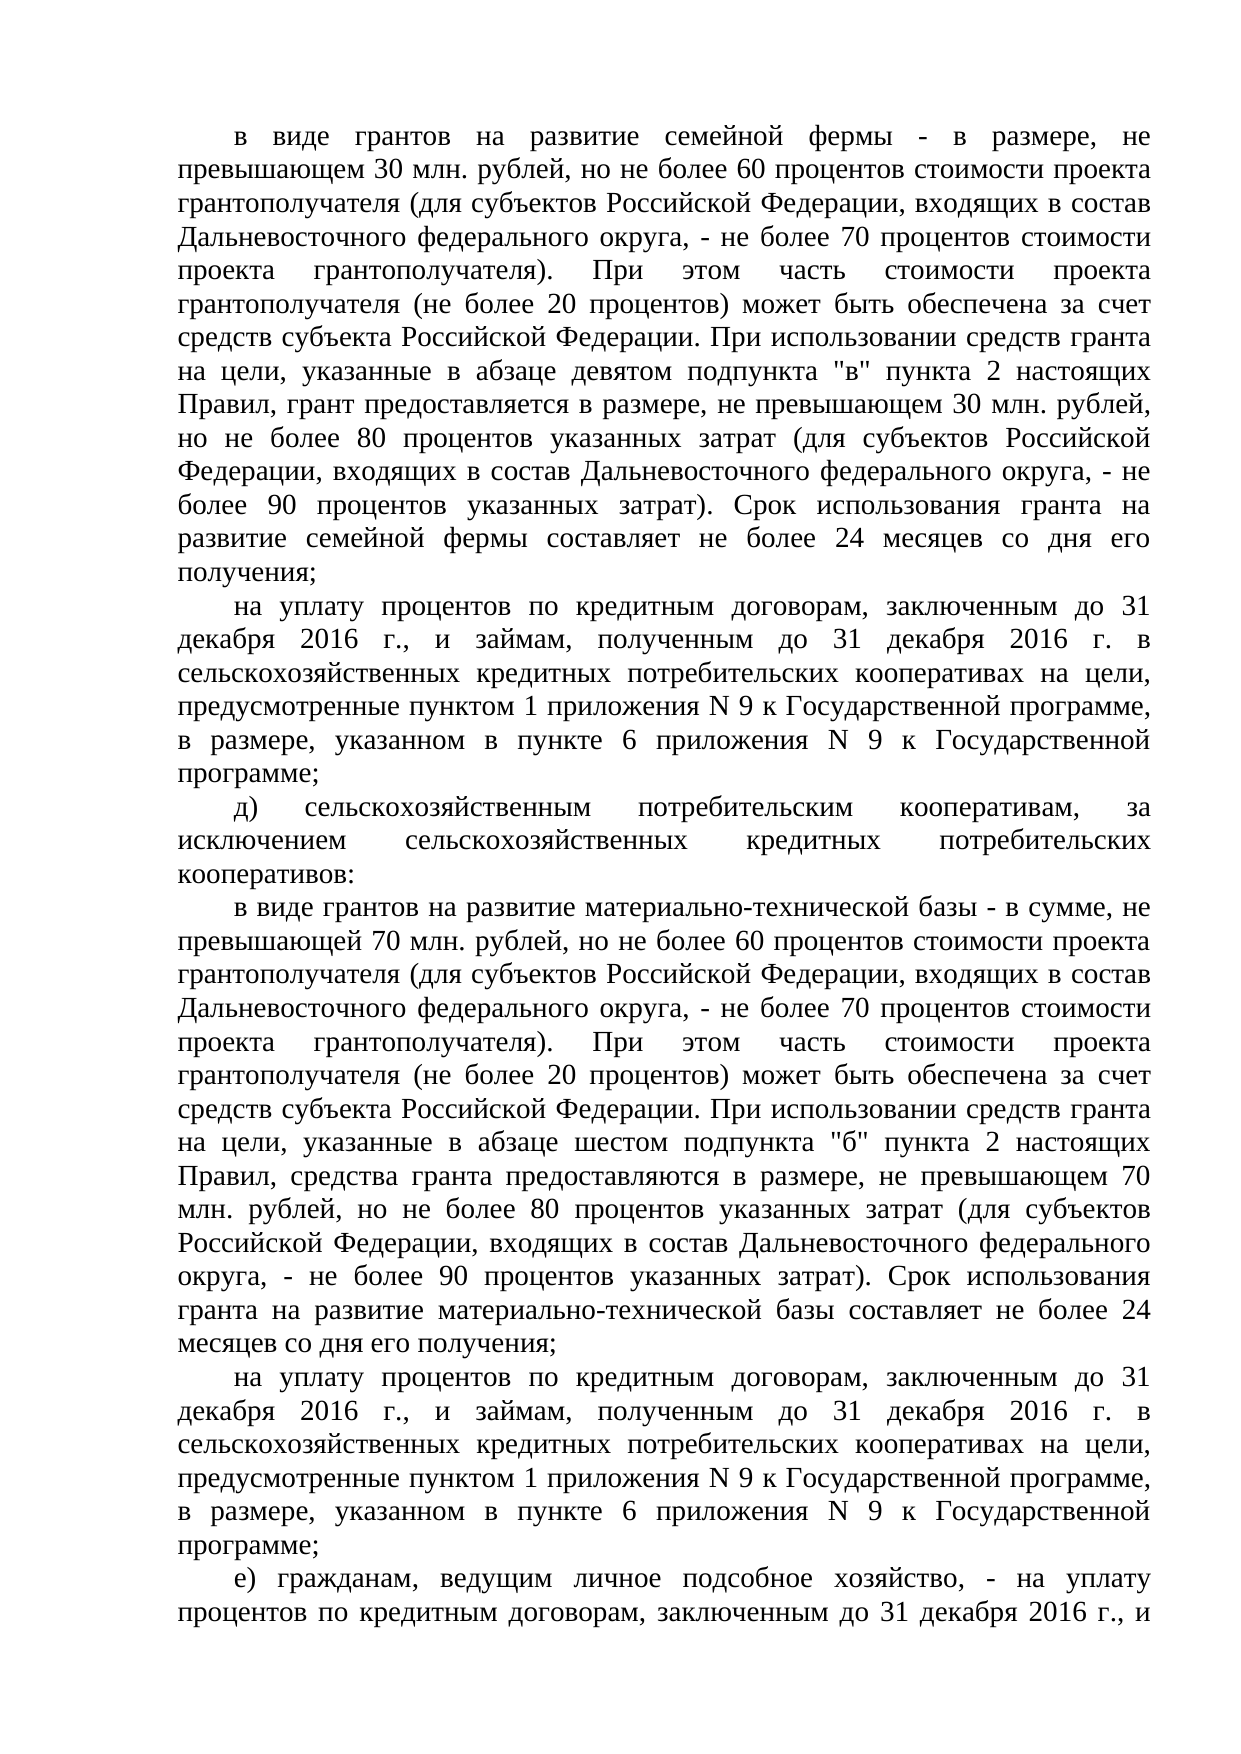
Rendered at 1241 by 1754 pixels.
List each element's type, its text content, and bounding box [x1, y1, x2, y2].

text на уплату процентов по кредитным договорам, заключенным до 31 декабря 2016 г., и займам, полученным до 31 декабря 2016 г. в сельскохозяйственных кредитных потребительских кооперативах на цели, предусмотренные пунктом 1 приложения N 9 к Государственной программе, в размере, указанном в пункте 6 приложения N 9 к Государственной программе; [177, 588, 1152, 789]
text д) сельскохозяйственным потребительским кооперативам, за исключением сельскохозяйственных кредитных потребительских кооперативов: [177, 789, 1152, 889]
text на уплату процентов по кредитным договорам, заключенным до 31 декабря 2016 г., и займам, полученным до 31 декабря 2016 г. в сельскохозяйственных кредитных потребительских кооперативах на цели, предусмотренные пунктом 1 приложения N 9 к Государственной программе, в размере, указанном в пункте 6 приложения N 9 к Государственной программе; [177, 1359, 1152, 1560]
text в виде грантов на развитие семейной фермы - в размере, не превышающем 30 млн. рублей, но не более 60 процентов стоимости проекта грантополучателя (для субъектов Российской Федерации, входящих в состав Дальневосточного федерального округа, - не более 70 процентов стоимости проекта грантополучателя). При этом часть стоимости проекта грантополучателя (не более 20 процентов) может быть обеспечена за счет средств субъекта Российской Федерации. При использовании средств гранта на цели, указанные в абзаце девятом подпункта "в" пункта 2 настоящих Правил, грант предоставляется в размере, не превышающем 30 млн. рублей, но не более 80 процентов указанных затрат (для субъектов Российской Федерации, входящих в состав Дальневосточного федерального округа, - не более 90 процентов указанных затрат). Срок использования гранта на развитие семейной фермы составляет не более 24 месяцев со дня его получения; [177, 118, 1152, 588]
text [177, 1560, 1152, 1627]
text в виде грантов на развитие материально-технической базы - в сумме, не превышающей 70 млн. рублей, но не более 60 процентов стоимости проекта грантополучателя (для субъектов Российской Федерации, входящих в состав Дальневосточного федерального округа, - не более 70 процентов стоимости проекта грантополучателя). При этом часть стоимости проекта грантополучателя (не более 20 процентов) может быть обеспечена за счет средств субъекта Российской Федерации. При использовании средств гранта на цели, указанные в абзаце шестом подпункта "б" пункта 2 настоящих Правил, средства гранта предоставляются в размере, не превышающем 70 млн. рублей, но не более 80 процентов указанных затрат (для субъектов Российской Федерации, входящих в состав Дальневосточного федерального округа, - не более 90 процентов указанных затрат). Срок использования гранта на развитие материально-технической базы составляет не более 24 месяцев со дня его получения; [177, 889, 1152, 1359]
